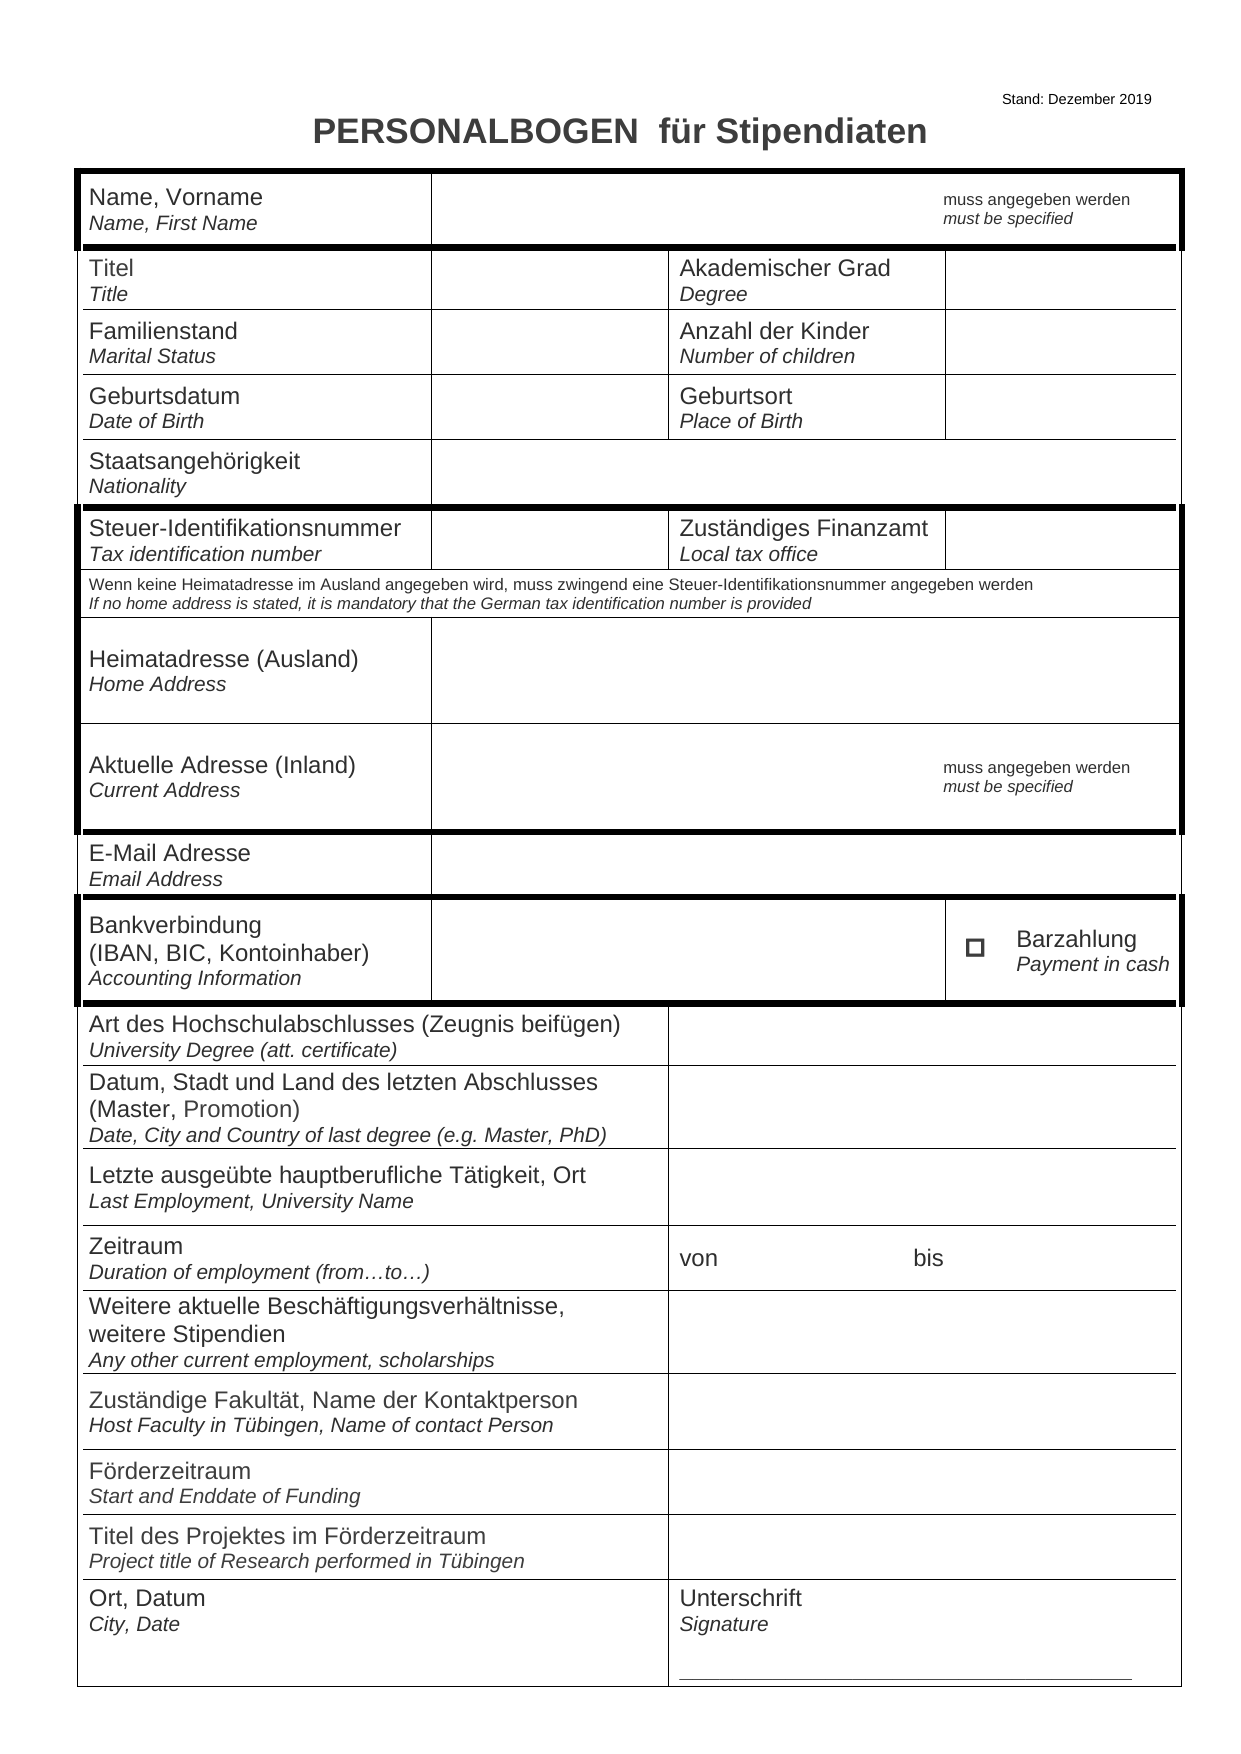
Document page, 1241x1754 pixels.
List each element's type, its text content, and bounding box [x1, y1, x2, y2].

text Stand: Dezember 2019 [89, 83, 1152, 110]
table_cell [946, 374, 1181, 439]
table_cell Weitere aktuelle Beschäftigungsverhältnisse, weitere Stipendien Any other current employment, scholarships [78, 1290, 668, 1373]
table_cell Familienstand Marital Status [78, 309, 431, 374]
table_cell [946, 900, 1005, 1000]
text PERSONALBOGEN für Stipendiaten [89, 110, 1152, 151]
table_cell Staatsangehörigkeit Nationality [78, 439, 431, 504]
table_cell muss angegeben werden must be specified [932, 724, 1179, 829]
table_cell [946, 504, 1179, 569]
table_cell [669, 1449, 1181, 1514]
table_cell [669, 1148, 1181, 1225]
table_header muss angegeben werden must be specified [932, 174, 1179, 244]
table_cell Förderzeitraum Start and Enddate of Funding [78, 1449, 668, 1514]
table_cell [432, 511, 668, 569]
table_cell [432, 251, 668, 309]
table_cell Letzte ausgeübte hauptberufliche Tätigkeit, Ort Last Employment, University Name [78, 1148, 668, 1225]
table_cell Bankverbindung (IBAN, BIC, Kontoinhaber) Accounting Information [81, 894, 431, 1000]
table_cell Zuständiges Finanzamt Local tax office [669, 511, 945, 569]
table_cell [669, 1514, 1181, 1579]
table_cell [669, 1373, 1181, 1449]
table_cell [432, 375, 668, 439]
table_cell [432, 310, 668, 374]
table_cell Heimatadresse (Ausland) Home Address [81, 618, 431, 723]
table_cell Art des Hochschulabschlusses (Zeugnis beifügen) University Degree (att. certificate) [78, 1000, 668, 1065]
table_cell [432, 829, 1181, 894]
table_cell [669, 1000, 1181, 1065]
table_cell [432, 900, 945, 1000]
table_cell Wenn keine Heimatadresse im Ausland angegeben wird, muss zwingend eine Steuer-Identifikationsnummer angegeben werden If no home address is stated, it is mandatory that the German tax identification number is provided [81, 570, 1179, 617]
table_cell [946, 309, 1181, 374]
table_cell Barzahlung Payment in cash [1005, 894, 1179, 1000]
table_cell [432, 724, 932, 829]
table_cell [432, 618, 1179, 723]
table_cell Anzahl der Kinder Number of children [669, 310, 945, 374]
table_cell Datum, Stadt und Land des letzten Abschlusses (Master, Promotion) Date, City and Country of last degree (e.g. Master, PhD) [78, 1065, 668, 1148]
table_cell Titel Title [78, 244, 431, 309]
table_cell [669, 1065, 1181, 1148]
table_cell Geburtsdatum Date of Birth [78, 374, 431, 439]
table_cell [432, 439, 1181, 504]
table_cell Zeitraum Duration of employment (from…to…) [78, 1225, 668, 1290]
table_cell von bis [669, 1225, 1181, 1290]
table_cell Titel des Projektes im Förderzeitraum Project title of Research performed in Tübingen [78, 1514, 668, 1579]
table_cell E-Mail Adresse Email Address [78, 829, 431, 894]
table_cell Zuständige Fakultät, Name der Kontaktperson Host Faculty in Tübingen, Name of contact Person [78, 1373, 668, 1449]
table_cell Aktuelle Adresse (Inland) Current Address [81, 724, 431, 829]
table_cell Ort, Datum City, Date [78, 1579, 668, 1686]
table_cell Steuer-Identifikationsnummer Tax identification number [81, 504, 431, 569]
table_header Name, Vorname Name, First Name [81, 174, 431, 244]
table_cell Unterschrift Signature __________________________________ [669, 1579, 1181, 1686]
table_cell [946, 244, 1181, 309]
table_header [432, 174, 932, 244]
table_cell Akademischer Grad Degree [669, 251, 945, 309]
table_cell Geburtsort Place of Birth [669, 375, 945, 439]
table_cell [669, 1290, 1181, 1373]
